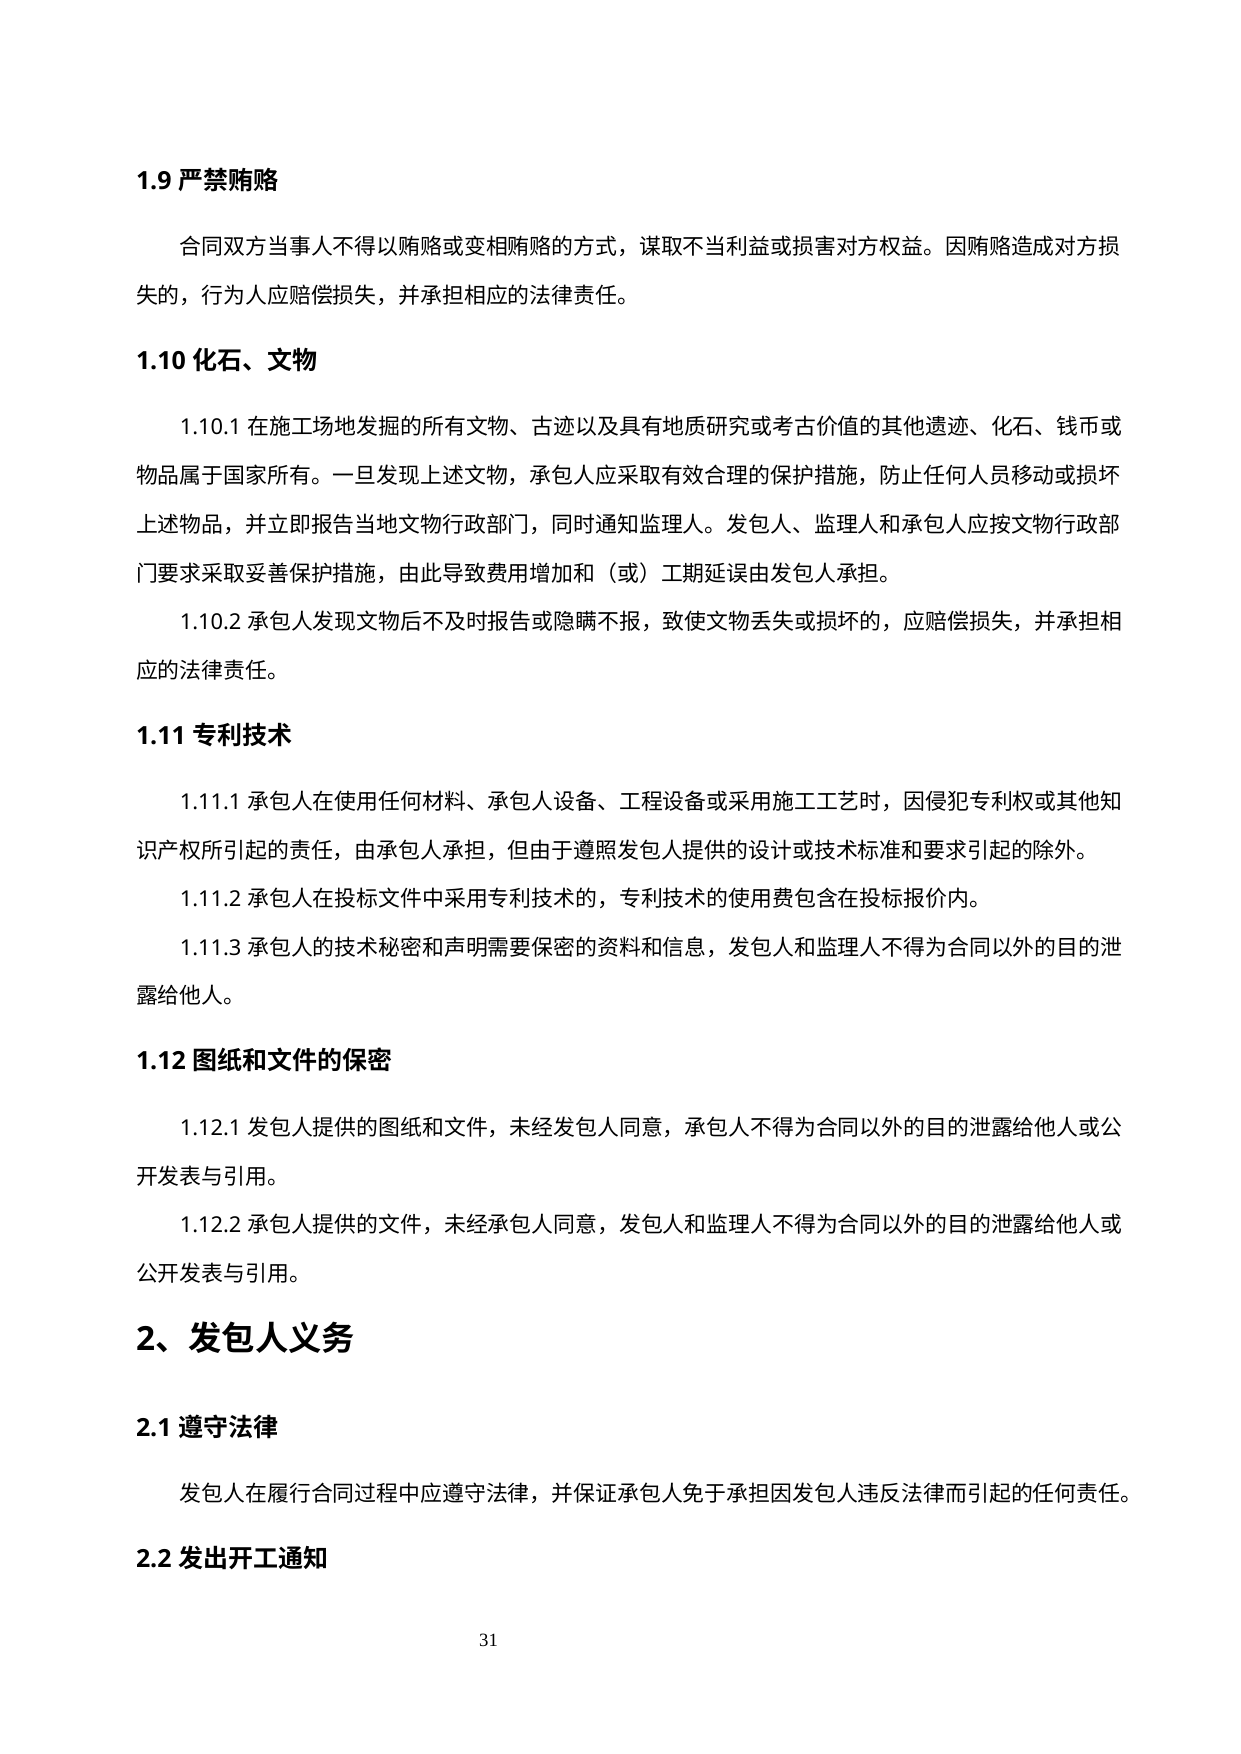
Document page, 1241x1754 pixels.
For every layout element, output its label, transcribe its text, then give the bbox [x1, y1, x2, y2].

text 1.12.1 发包人提供的图纸和文件，未经发包人同意，承包人不得为合同以外的目的泄露给他人或公开发表与引用。 [136, 1109, 1122, 1191]
subtitle 1.11 专利技术 [136, 701, 1122, 766]
text 发包人在履行合同过程中应遵守法律，并保证承包人免于承担因发包人违反法律而引起的任何责任。 [136, 1476, 1122, 1508]
text 1.11.3 承包人的技术秘密和声明需要保密的资料和信息，发包人和监理人不得为合同以外的目的泄露给他人。 [136, 929, 1122, 1011]
subtitle 2.1 遵守法律 [136, 1393, 1122, 1458]
text 合同双方当事人不得以贿赂或变相贿赂的方式，谋取不当利益或损害对方权益。因贿赂造成对方损失的，行为人应赔偿损失，并承担相应的法律责任。 [136, 229, 1122, 310]
text 1.11.2 承包人在投标文件中采用专利技术的，专利技术的使用费包含在投标报价内。 [136, 881, 1122, 913]
text 1.10.2 承包人发现文物后不及时报告或隐瞒不报，致使文物丢失或损坏的，应赔偿损失，并承担相应的法律责任。 [136, 604, 1122, 685]
subtitle 1.9 严禁贿赂 [136, 146, 1122, 211]
subtitle 1.10 化石、文物 [136, 326, 1122, 391]
text 1.12.2 承包人提供的文件，未经承包人同意，发包人和监理人不得为合同以外的目的泄露给他人或公开发表与引用。 [136, 1207, 1122, 1288]
subtitle 2、发包人义务 [136, 1304, 1122, 1369]
subtitle 1.12 图纸和文件的保密 [136, 1026, 1122, 1091]
text 1.10.1 在施工场地发掘的所有文物、古迹以及具有地质研究或考古价值的其他遗迹、化石、钱币或物品属于国家所有。一旦发现上述文物，承包人应采取有效合理的保护措施，防止任何人员移动或损坏上述物品，并立即报告当地文物行政部门，同时通知监理人。发包人、监理人和承包人应按文物行政部门要求采取妥善保护措施，由此导致费用增加和（或）工期延误由发包人承担。 [136, 409, 1122, 588]
text 1.11.1 承包人在使用任何材料、承包人设备、工程设备或采用施工工艺时，因侵犯专利权或其他知识产权所引起的责任，由承包人承担，但由于遵照发包人提供的设计或技术标准和要求引起的除外。 [136, 784, 1122, 865]
subtitle 2.2 发出开工通知 [136, 1524, 1122, 1589]
